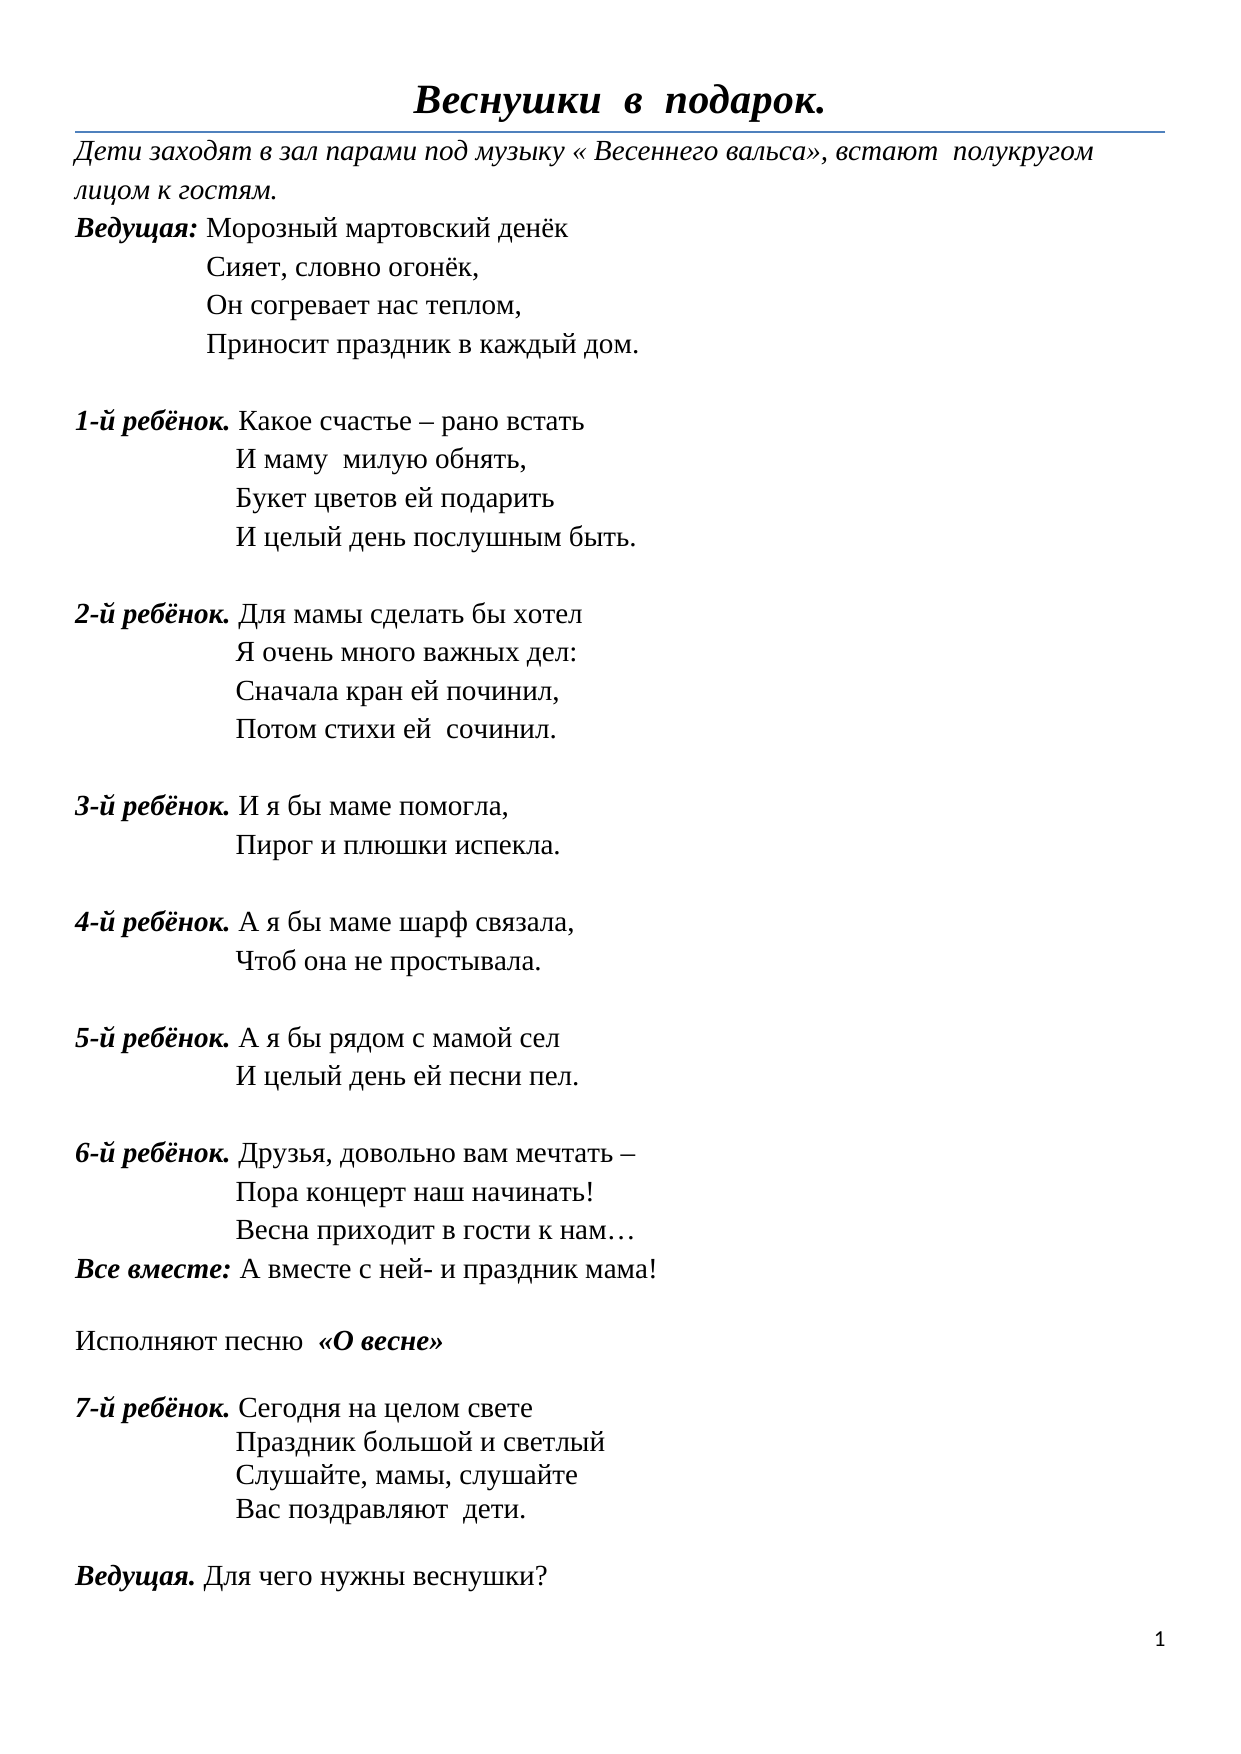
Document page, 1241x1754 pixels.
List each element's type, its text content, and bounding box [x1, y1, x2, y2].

text Праздник большой и светлый [75, 1424, 1165, 1457]
text Сияет, словно огонёк, [75, 249, 1165, 282]
text Исполняют песню «О весне» [75, 1323, 1165, 1357]
text Пора концерт наш начинать! [75, 1174, 1165, 1207]
text Приносит праздник в каждый дом. [75, 326, 1165, 359]
text Пирог и плюшки испекла. [75, 827, 1165, 861]
text Дети заходят в зал парами под музыку « Весеннего вальса», встают полукругом лицом к гостям. [75, 133, 1165, 205]
text Все вместе: А вместе с ней- и праздник мама! [75, 1251, 1165, 1284]
text Весна приходит в гости к нам… [75, 1212, 1165, 1246]
text 7-й ребёнок. Сегодня на целом свете [75, 1390, 1165, 1424]
text 4-й ребёнок. А я бы маме шарф связала, [75, 904, 1165, 938]
text 5-й ребёнок. А я бы рядом с мамой сел [75, 1020, 1165, 1053]
text 3-й ребёнок. И я бы маме помогла, [75, 788, 1165, 822]
text И маму милую обнять, [75, 442, 1165, 475]
text Ведущая. Для чего нужны веснушки? [75, 1558, 1165, 1591]
text Чтоб она не простывала. [75, 943, 1165, 976]
text Я очень много важных дел: [75, 634, 1165, 668]
text Слушайте, мамы, слушайте [75, 1457, 1165, 1491]
text Букет цветов ей подарить [75, 480, 1165, 514]
text Вас поздравляют дети. [75, 1491, 1165, 1524]
text Ведущая: Морозный мартовский денёк [75, 210, 1165, 244]
text И целый день послушным быть. [75, 519, 1165, 552]
text И целый день ей песни пел. [75, 1058, 1165, 1092]
text 2-й ребёнок. Для мамы сделать бы хотел [75, 596, 1165, 629]
text 6-й ребёнок. Друзья, довольно вам мечтать – [75, 1135, 1165, 1169]
text Он согревает нас теплом, [75, 287, 1165, 321]
text Сначала кран ей починил, [75, 673, 1165, 706]
title Веснушки в подарок. [75, 75, 1165, 131]
text Потом стихи ей сочинил. [75, 711, 1165, 745]
text 1-й ребёнок. Какое счастье – рано встать [75, 403, 1165, 437]
